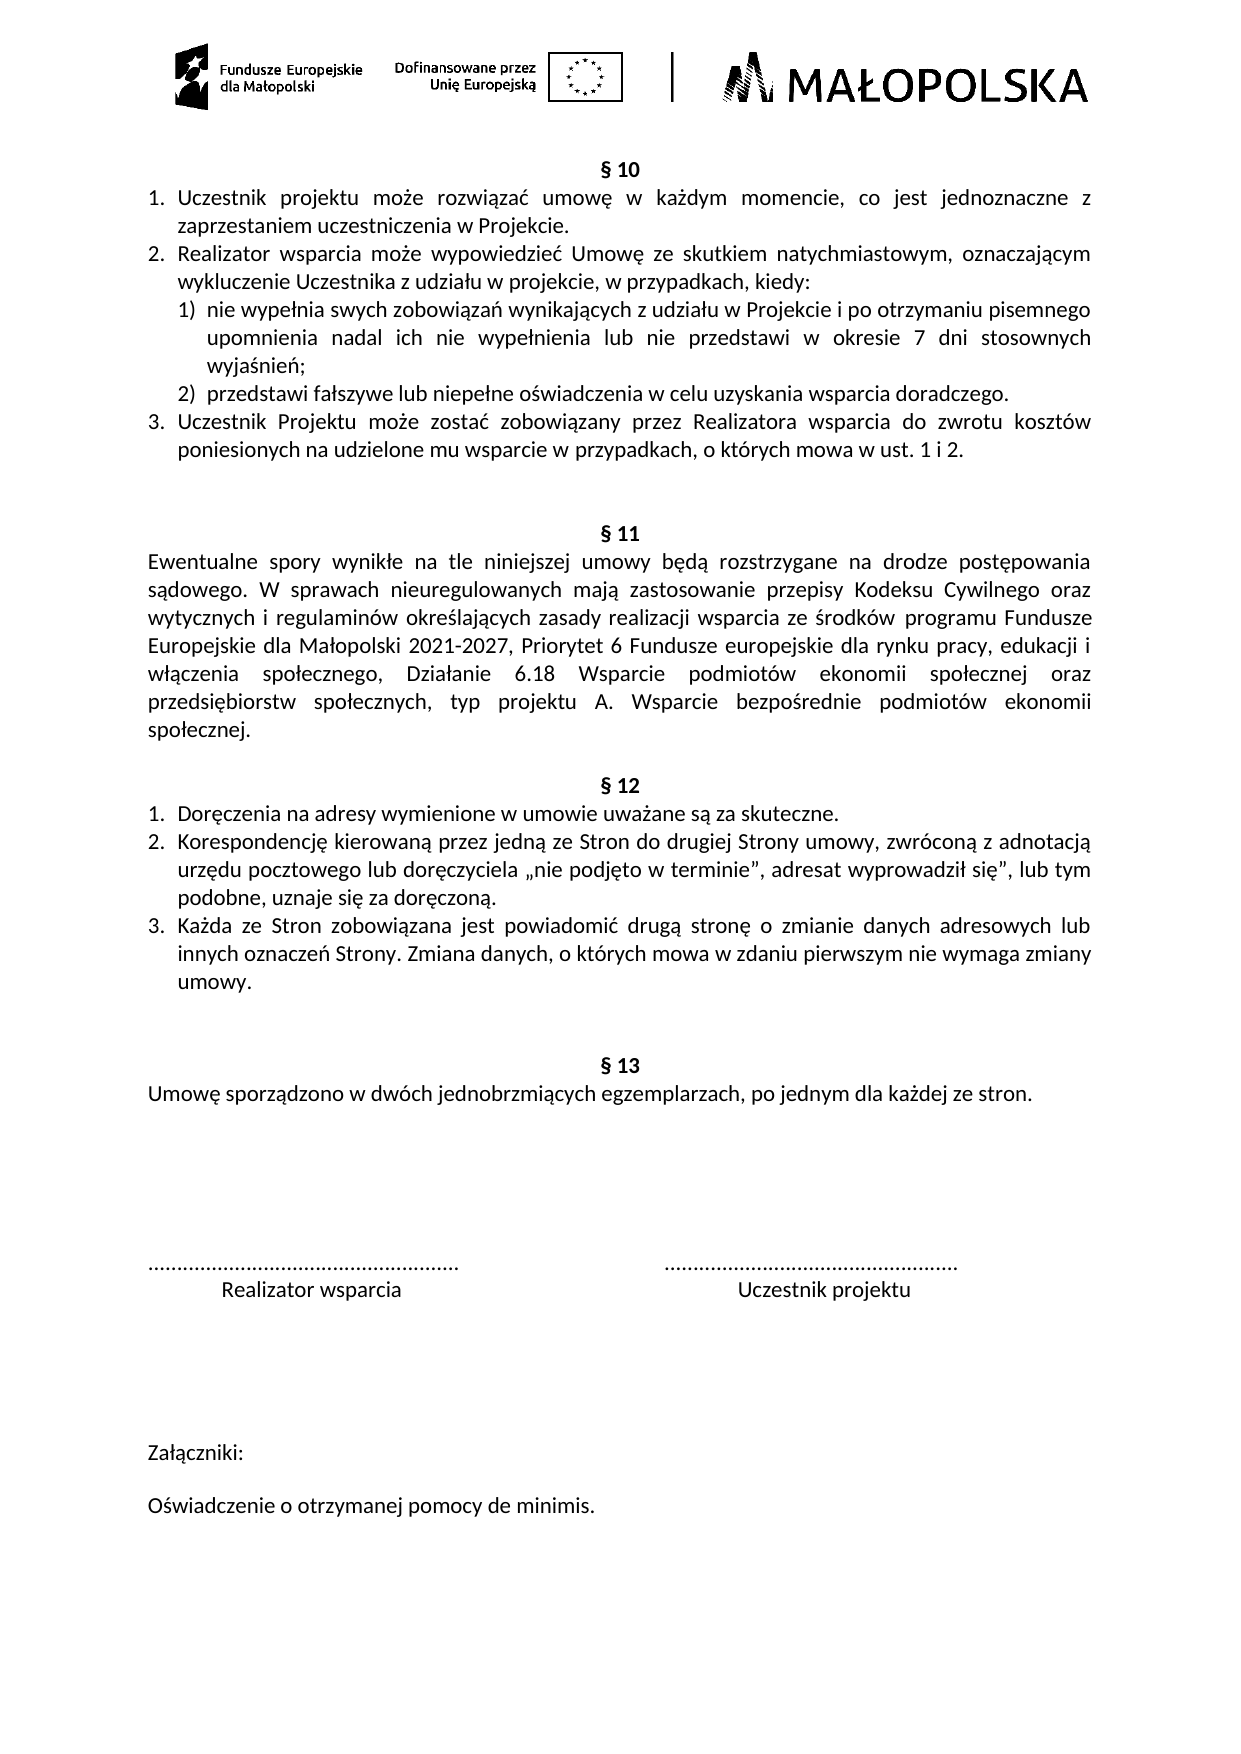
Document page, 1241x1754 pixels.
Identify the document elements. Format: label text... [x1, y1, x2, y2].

text Ewentualne spory wynikłe na tle niniejszej umowy będą rozstrzygane na drodze postępowania sądowego. W sprawach nieuregulowanych mają zastosowanie przepisy Kodeksu Cywilnego oraz wytycznych i regulaminów określających zasady realizacji wsparcia ze środków programu Fundusze Europejskie dla Małopolski 2021-2027, Priorytet 6 Fundusze europejskie dla rynku pracy, edukacji i włączenia społecznego, Działanie 6.18 Wsparcie podmiotów ekonomii społecznej oraz przedsiębiorstw społecznych, typ projektu A. Wsparcie bezpośrednie podmiotów ekonomii społecznej. [148, 547, 1093, 743]
text Oświadczenie o otrzymanej pomocy de minimis. [148, 1491, 1093, 1519]
text § 10 [148, 155, 1093, 183]
text Załączniki: [148, 1438, 1093, 1466]
list Uczestnik Projektu może zostać zobowiązany przez Realizatora wsparcia do zwrotu kosztów poniesionych na udzielone mu wsparcie w przypadkach, o których mowa w ust. 1 i 2. [148, 407, 1093, 463]
text § 11 [148, 519, 1093, 547]
list nie wypełnia swych zobowiązań wynikających z udziału w Projekcie i po otrzymaniu pisemnego upomnienia nadal ich nie wypełnienia lub nie przedstawi w okresie 7 dni stosownych wyjaśnień; [177, 295, 1093, 379]
text Realizator wsparcia Uczestnik projektu [148, 1276, 1093, 1304]
text ...................................................... ................................................... [148, 1248, 1093, 1276]
list Realizator wsparcia może wypowiedzieć Umowę ze skutkiem natychmiastowym, oznaczającym wykluczenie Uczestnika z udziału w projekcie, w przypadkach, kiedy: [148, 239, 1093, 295]
list przedstawi fałszywe lub niepełne oświadczenia w celu uzyskania wsparcia doradczego. [177, 379, 1093, 407]
list Uczestnik projektu może rozwiązać umowę w każdym momencie, co jest jednoznaczne z zaprzestaniem uczestniczenia w Projekcie. [148, 183, 1093, 239]
list Korespondencję kierowaną przez jedną ze Stron do drugiej Strony umowy, zwróconą z adnotacją urzędu pocztowego lub doręczyciela „nie podjęto w terminie”, adresat wyprowadził się”, lub tym podobne, uznaje się za doręczoną. [148, 827, 1093, 911]
picture [158, 26, 1104, 127]
list Doręczenia na adresy wymienione w umowie uważane są za skuteczne. [148, 799, 1093, 827]
list Każda ze Stron zobowiązana jest powiadomić drugą stronę o zmianie danych adresowych lub innych oznaczeń Strony. Zmiana danych, o których mowa w zdaniu pierwszym nie wymaga zmiany umowy. [148, 911, 1093, 995]
text Umowę sporządzono w dwóch jednobrzmiących egzemplarzach, po jednym dla każdej ze stron. [148, 1079, 1093, 1107]
text § 13 [148, 1051, 1093, 1079]
text § 12 [148, 771, 1093, 799]
